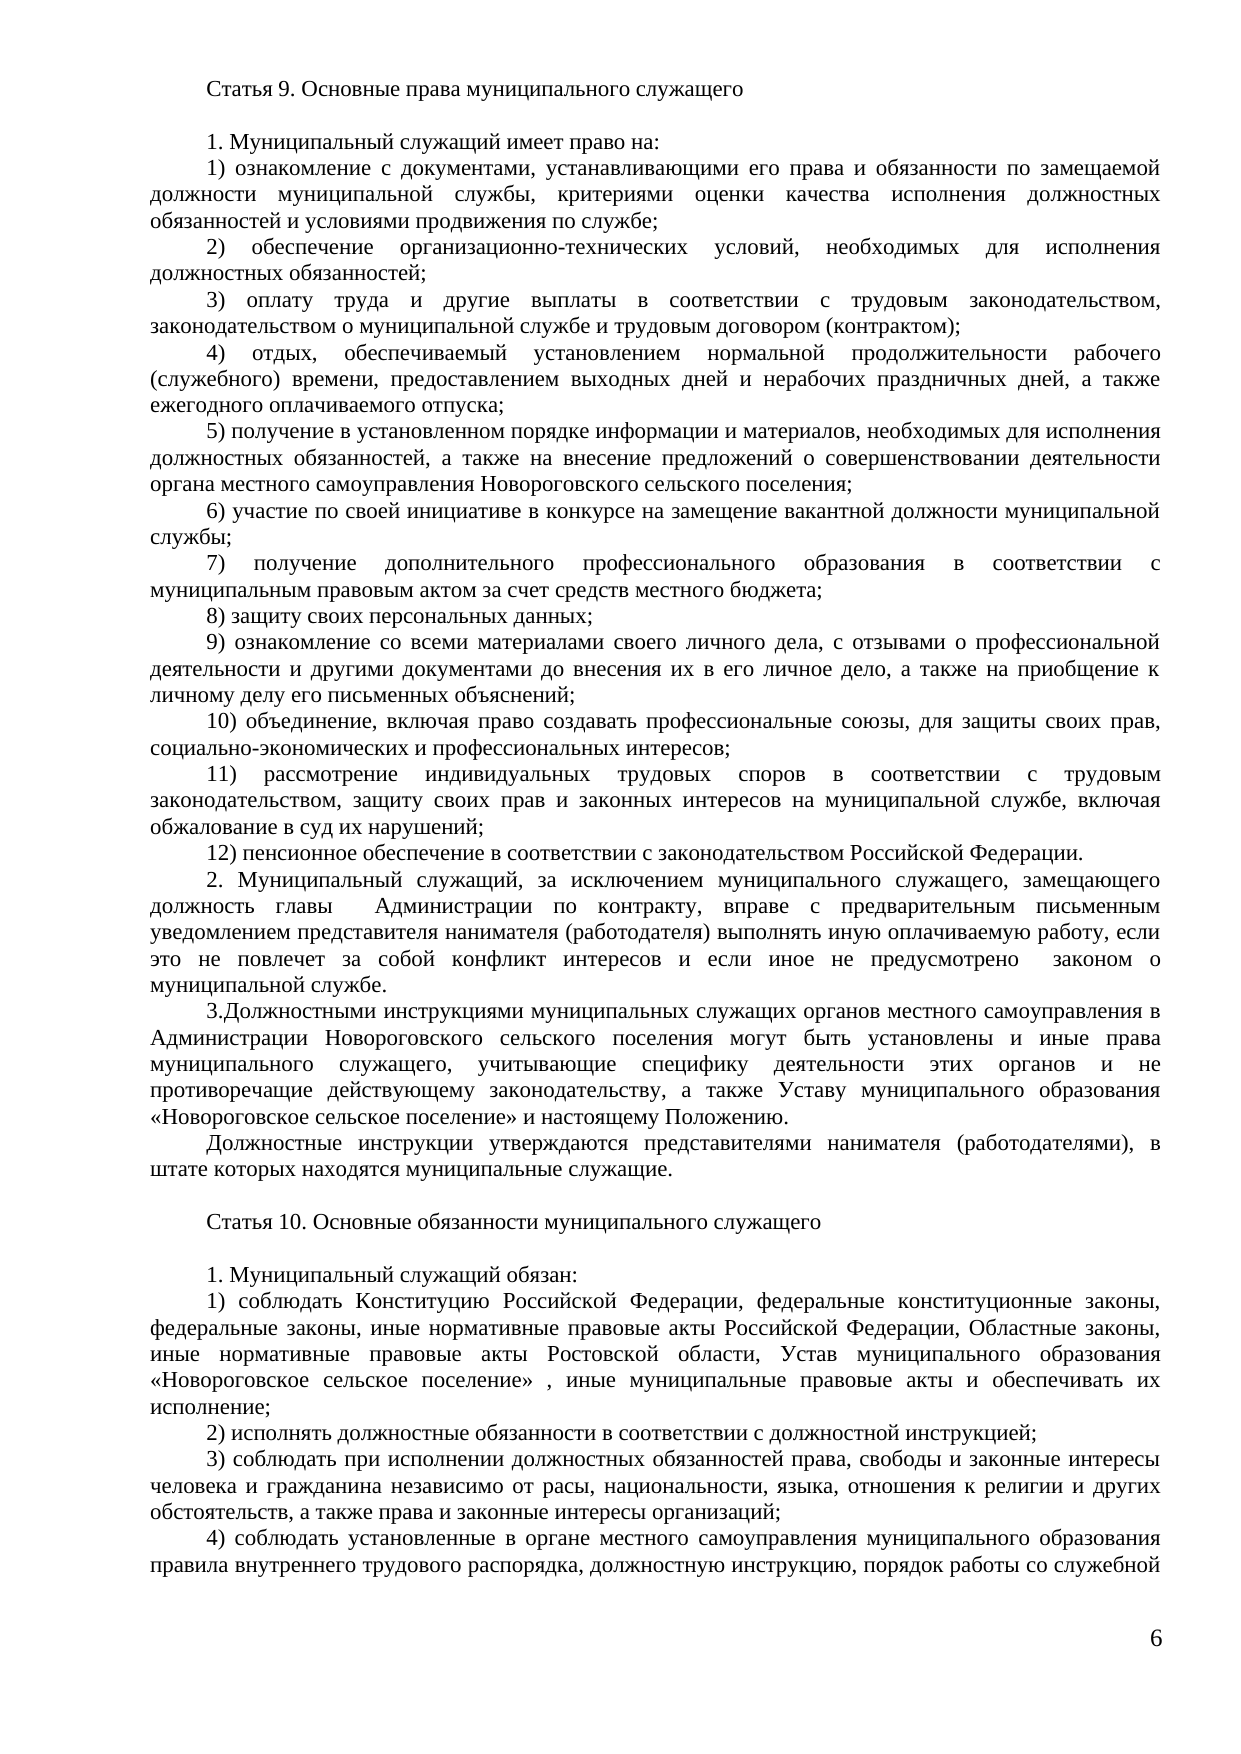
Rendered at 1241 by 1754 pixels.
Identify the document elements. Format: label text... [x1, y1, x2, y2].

text Должностные инструкции утверждаются представителями нанимателя (работодателями), в штате которых находятся муниципальные служащие. [150, 1129, 1162, 1182]
text 7) получение дополнительного профессионального образования в соответствии с муниципальным правовым актом за счет средств местного бюджета; [150, 549, 1162, 602]
text 1) ознакомление с документами, устанавливающими его права и обязанности по замещаемой должности муниципальной службы, критериями оценки качества исполнения должностных обязанностей и условиями продвижения по службе; [150, 154, 1162, 233]
text 4) отдых, обеспечиваемый установлением нормальной продолжительности рабочего (служебного) времени, предоставлением выходных дней и нерабочих праздничных дней, а также ежегодного оплачиваемого отпуска; [150, 338, 1162, 418]
text 8) защиту своих персональных данных; [150, 602, 1162, 628]
text 6) участие по своей инициативе в конкурсе на замещение вакантной должности муниципальной службы; [150, 497, 1162, 549]
text 3. Должностными инструкциями муниципальных служащих органов местного самоуправления в Администрации Новороговского сельского поселения могут быть установлены и иные права муниципального служащего, учитывающие специфику деятельности этих органов и не противоречащие действующему законодательству, а также Уставу муниципального образования «Новороговское сельское поселение» и настоящему Положению. [150, 997, 1162, 1129]
text 9) ознакомление со всеми материалами своего личного дела, с отзывами о профессиональной деятельности и другими документами до внесения их в его личное дело, а также на приобщение к личному делу его письменных объяснений; [150, 628, 1162, 707]
text 1. Муниципальный служащий имеет право на: [150, 128, 1162, 154]
text 3) соблюдать при исполнении должностных обязанностей права, свободы и законные интересы человека и гражданина независимо от расы, национальности, языка, отношения к религии и других обстоятельств, а также права и законные интересы организаций; [150, 1445, 1162, 1524]
text 1) соблюдать Конституцию Российской Федерации, федеральные конституционные законы, федеральные законы, иные нормативные правовые акты Российской Федерации, Областные законы, иные нормативные правовые акты Ростовской области, Устав муниципального образования «Новороговское сельское поселение» , иные муниципальные правовые акты и обеспечивать их исполнение; [150, 1287, 1162, 1419]
text 5) получение в установленном порядке информации и материалов, необходимых для исполнения должностных обязанностей, а также на внесение предложений о совершенствовании деятельности органа местного самоуправления Новороговского сельского поселения; [150, 418, 1162, 497]
text 12) пенсионное обеспечение в соответствии с законодательством Российской Федерации. [150, 839, 1162, 866]
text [150, 1524, 1162, 1577]
text 10) объединение, включая право создавать профессиональные союзы, для защиты своих прав, социально-экономических и профессиональных интересов; [150, 707, 1162, 760]
text Статья 9. Основные права муниципального служащего [150, 75, 1162, 101]
text 2) обеспечение организационно-технических условий, необходимых для исполнения должностных обязанностей; [150, 233, 1162, 286]
text 3) оплату труда и другие выплаты в соответствии с трудовым законодательством, законодательством о муниципальной службе и трудовым договором (контрактом); [150, 286, 1162, 338]
text Статья 10. Основные обязанности муниципального служащего [150, 1208, 1162, 1234]
text 1. Муниципальный служащий обязан: [150, 1261, 1162, 1287]
text 11) рассмотрение индивидуальных трудовых споров в соответствии с трудовым законодательством, защиту своих прав и законных интересов на муниципальной службе, включая обжалование в суд их нарушений; [150, 760, 1162, 839]
text 2. Муниципальный служащий, за исключением муниципального служащего, замещающего должность главы Администрации по контракту, вправе с предварительным письменным уведомлением представителя нанимателя (работодателя) выполнять иную оплачиваемую работу, если это не повлечет за собой конфликт интересов и если иное не предусмотрено законом о муниципальной службе. [150, 866, 1162, 997]
text 2) исполнять должностные обязанности в соответствии с должностной инструкцией; [150, 1419, 1162, 1445]
